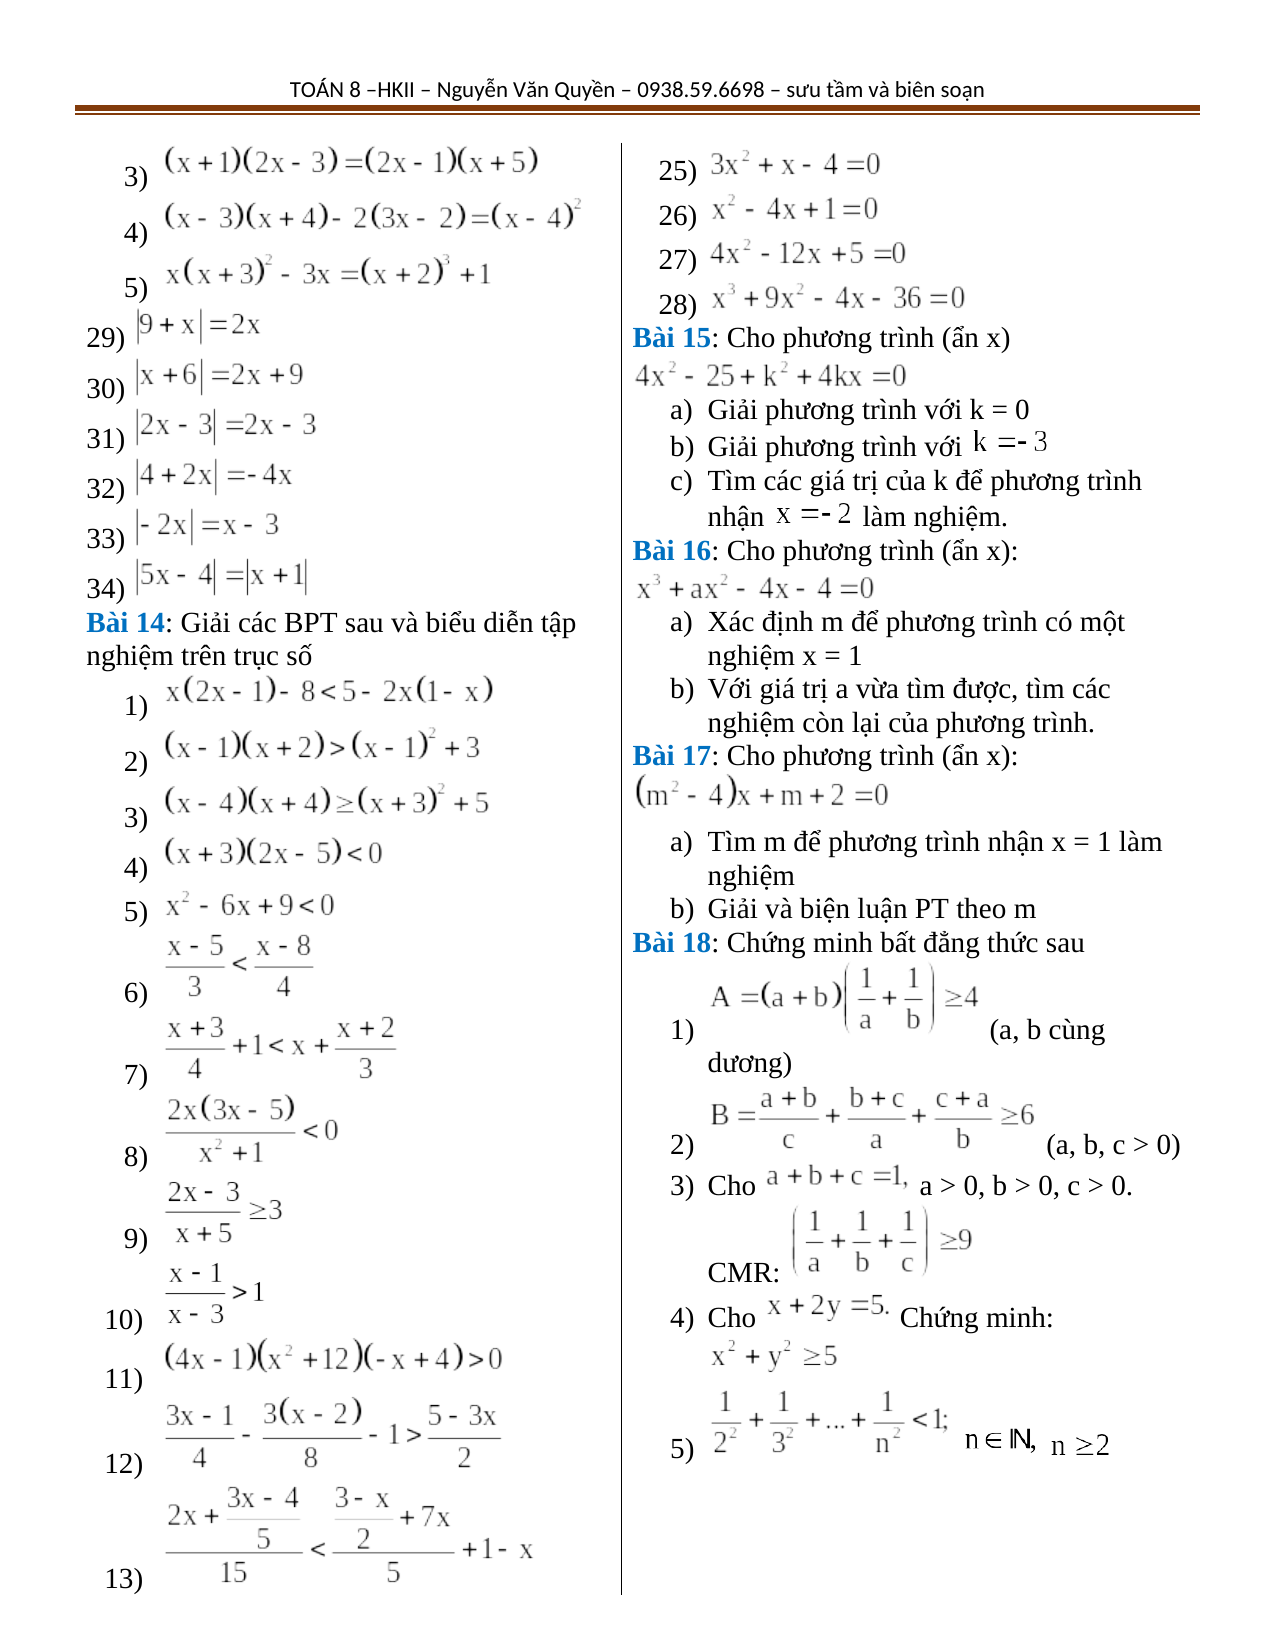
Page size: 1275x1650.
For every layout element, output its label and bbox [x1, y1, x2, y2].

table_header [622, 143, 1200, 1595]
table_header [75, 143, 621, 1595]
